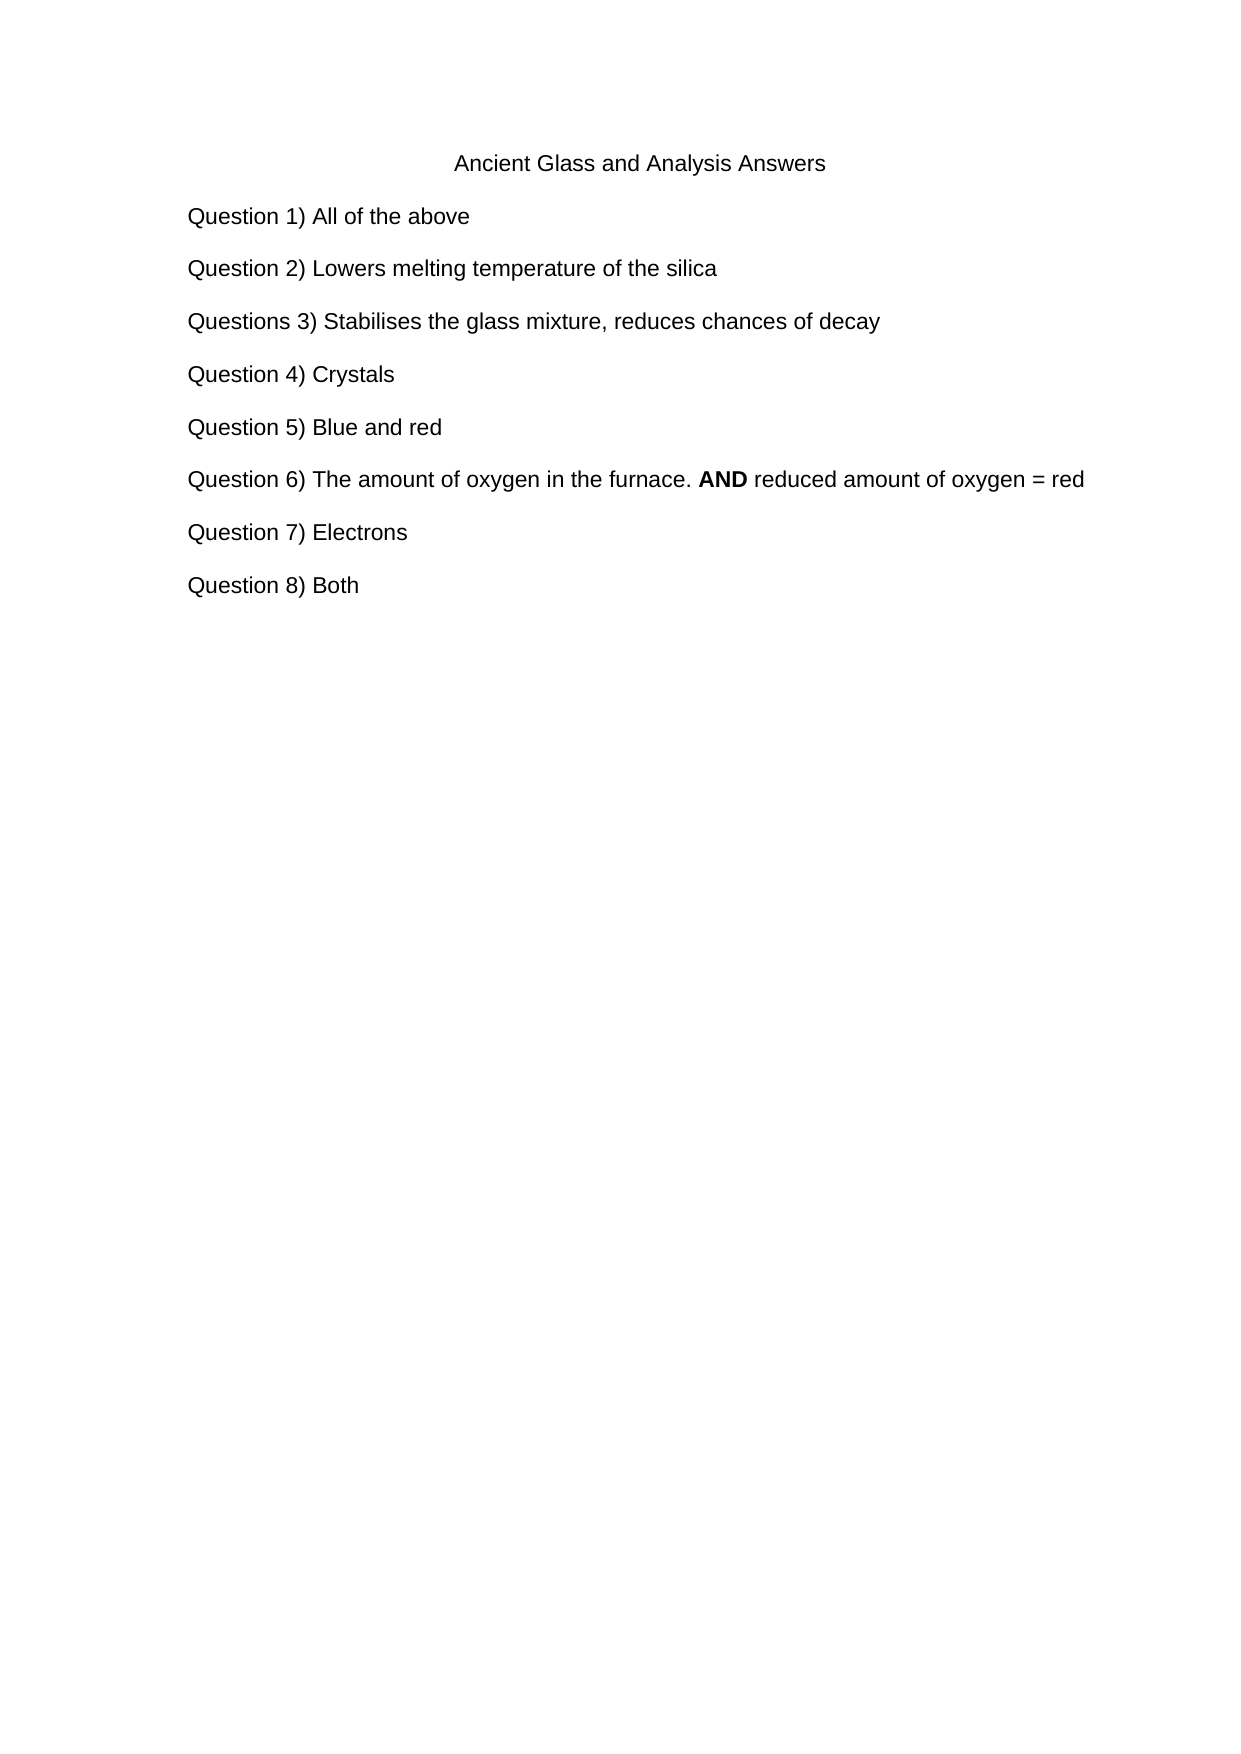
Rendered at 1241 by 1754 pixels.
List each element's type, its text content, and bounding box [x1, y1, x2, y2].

text Questions 3) Stabilises the glass mixture, reduces chances of decay [187, 308, 1092, 334]
text Question 6) The amount of oxygen in the furnace. AND reduced amount of oxygen = red [187, 466, 1092, 493]
text Question 1) All of the above [187, 203, 1092, 229]
text Ancient Glass and Analysis Answers [187, 150, 1092, 176]
text Question 8) Both [187, 572, 1092, 598]
text Question 2) Lowers melting temperature of the silica [187, 255, 1092, 282]
text Question 5) Blue and red [187, 413, 1092, 440]
text Question 4) Crystals [187, 361, 1092, 387]
text Question 7) Electrons [187, 519, 1092, 545]
